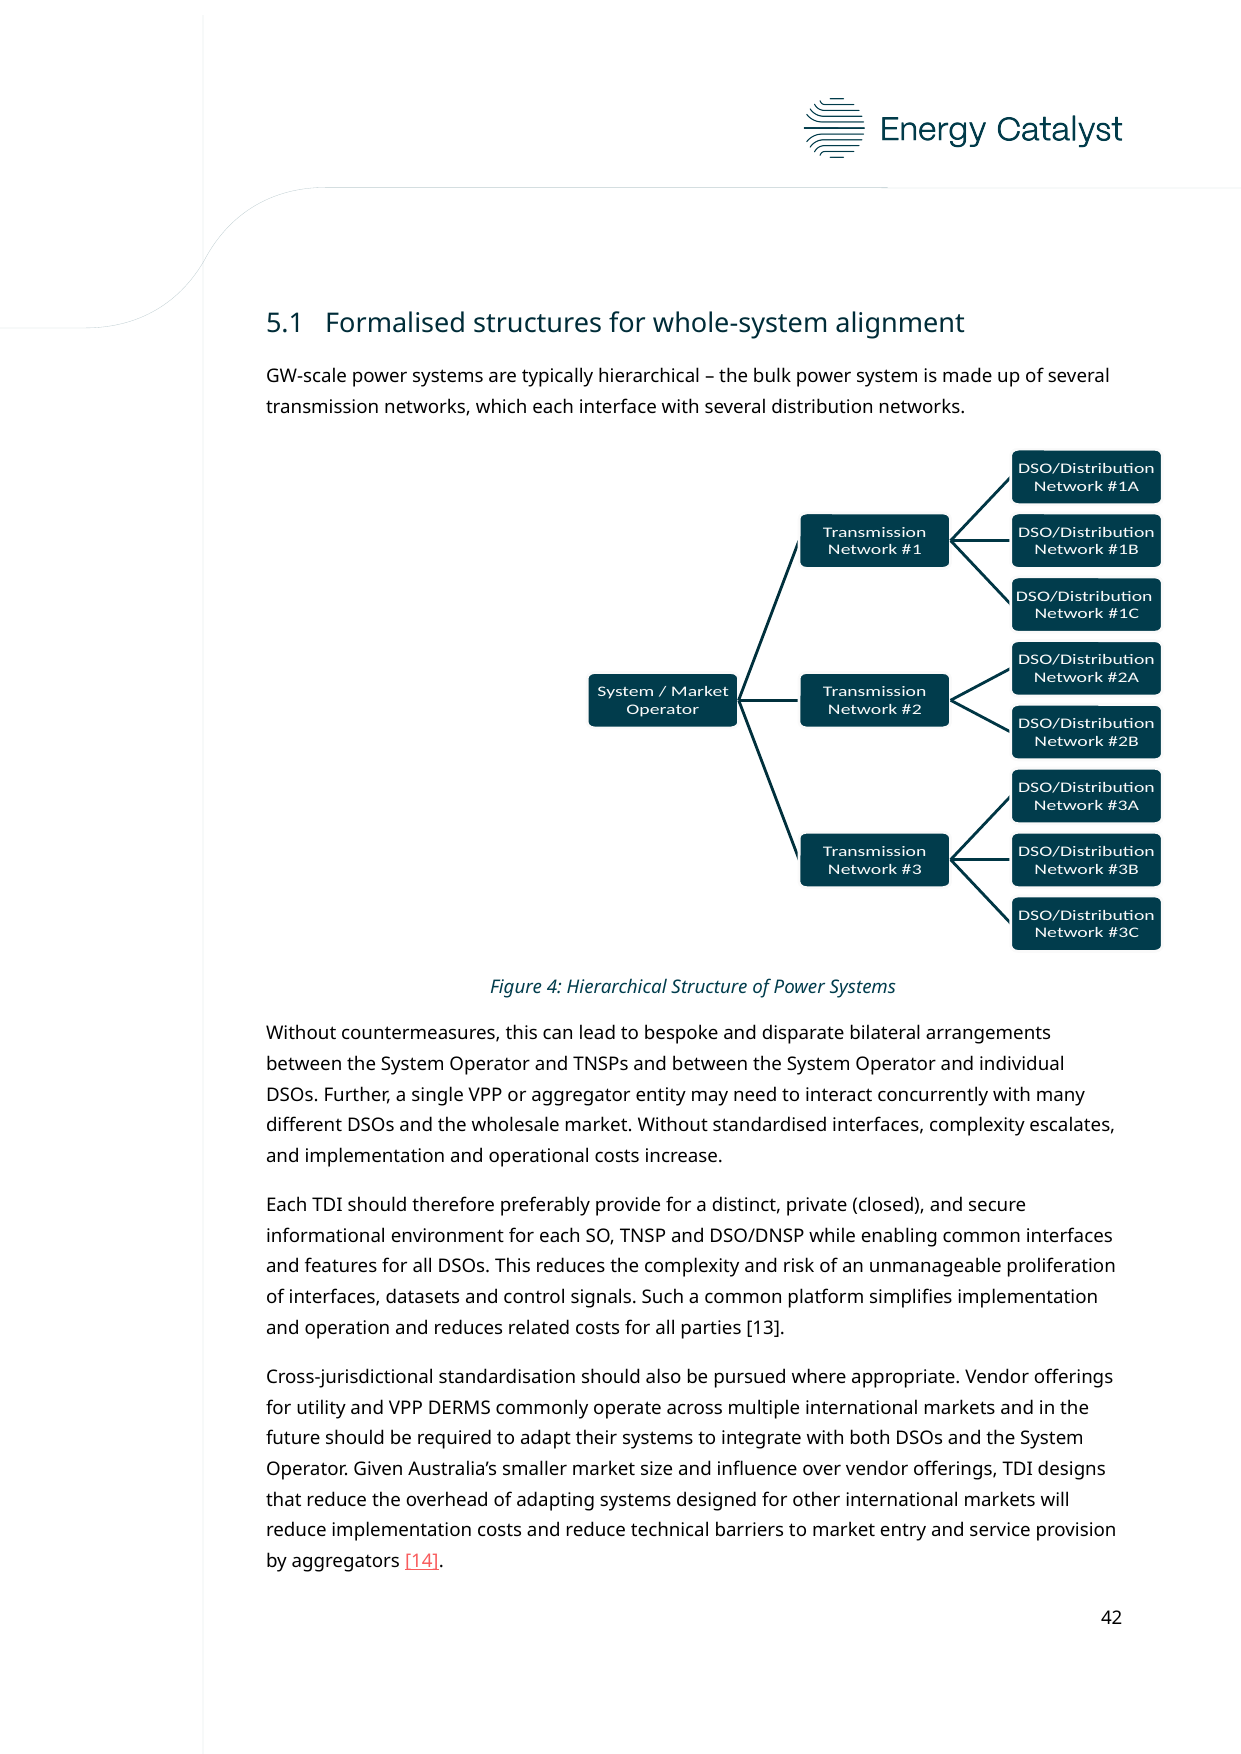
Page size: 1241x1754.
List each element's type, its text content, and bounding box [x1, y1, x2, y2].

text Cross-jurisdictional standardisation should also be pursued where appropriate. Vendor offerings for utility and VPP DERMS commonly operate across multiple international markets and in the future should be required to adapt their systems to integrate with both DSOs and the System Operator. Given Australia’s smaller market size and influence over vendor offerings, TDI designs that reduce the overhead of adapting systems designed for other international markets will reduce implementation costs and reduce technical barriers to market entry and service provision by aggregators [14]. [266, 1363, 1122, 1573]
picture [1119, 126, 1123, 138]
picture [803, 98, 1123, 158]
subtitle Formalised structures for whole-system alignment [266, 303, 1122, 340]
text GW-scale power systems are typically hierarchical – the bulk power system is made up of several transmission networks, which each interface with several distribution networks. [266, 363, 1122, 419]
text Each TDI should therefore preferably provide for a distinct, private (closed), and secure informational environment for each SO, TNSP and DSO/DNSP while enabling common interfaces and features for all DSOs. This reduces the complexity and risk of an unmanageable proliferation of interfaces, datasets and control signals. Such a common platform simplifies implementation and operation and reduces related costs for all parties [13]. [266, 1192, 1122, 1339]
text Without countermeasures, this can lead to bespoke and disparate bilateral arrangements between the System Operator and TNSPs and between the System Operator and individual DSOs. Further, a single VPP or aggregator entity may need to interact concurrently with many different DSOs and the wholesale market. Without standardised interfaces, complexity escalates, and implementation and operational costs increase. [266, 1020, 1122, 1168]
